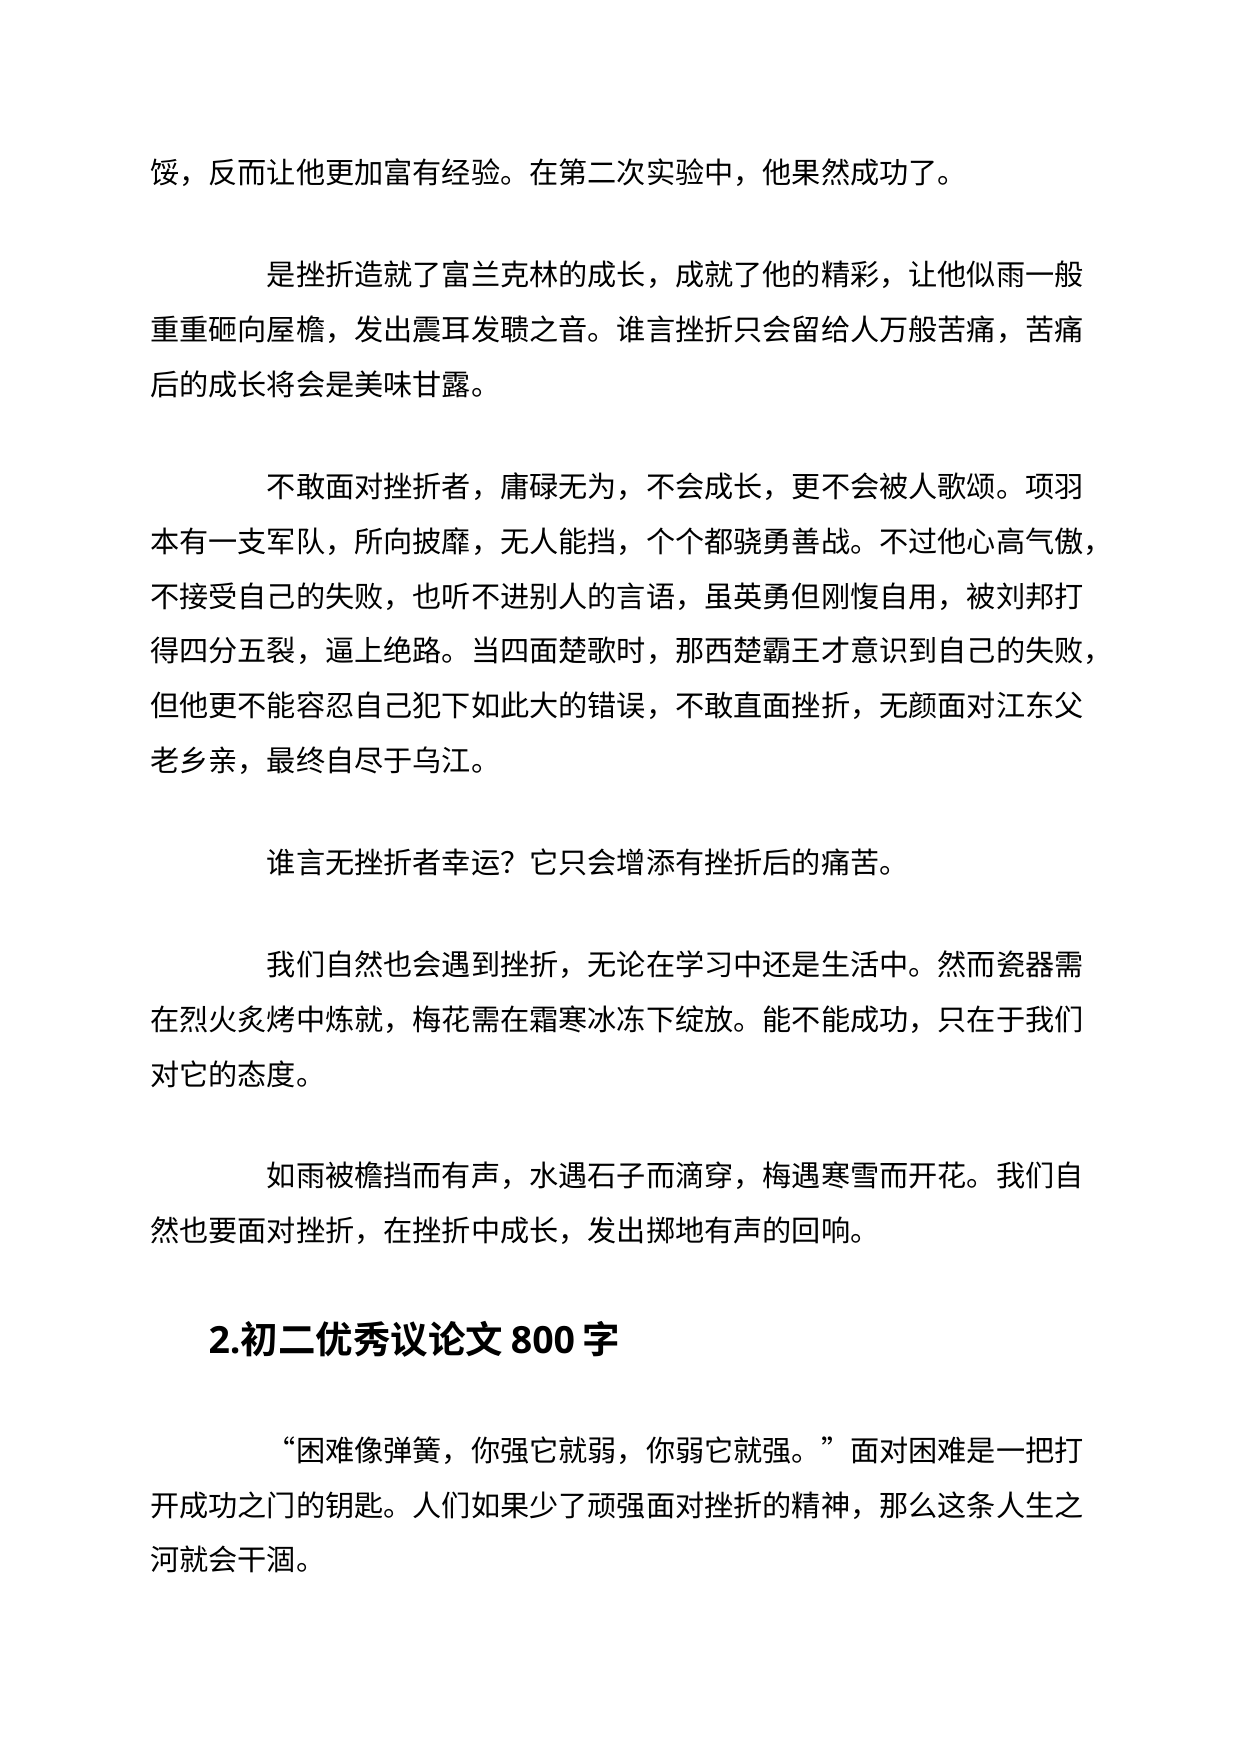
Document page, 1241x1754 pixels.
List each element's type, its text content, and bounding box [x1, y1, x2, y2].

text 我们自然也会遇到挫折，无论在学习中还是生活中。然而瓷器需在烈火炙烤中炼就，梅花需在霜寒冰冻下绽放。能不能成功，只在于我们对它的态度。 [150, 941, 1090, 1093]
text 不敢面对挫折者，庸碌无为，不会成长，更不会被人歌颂。项羽本有一支军队，所向披靡，无人能挡，个个都骁勇善战。不过他心高气傲，不接受自己的失败，也听不进别人的言语，虽英勇但刚愎自用，被刘邦打得四分五裂，逼上绝路。当四面楚歌时，那西楚霸王才意识到自己的失败，但他更不能容忍自己犯下如此大的错误，不敢直面挫折，无颜面对江东父老乡亲，最终自尽于乌江。 [150, 463, 1090, 780]
text 谁言无挫折者幸运？它只会增添有挫折后的痛苦。 [150, 839, 1090, 882]
text 如雨被檐挡而有声，水遇石子而滴穿，梅遇寒雪而开花。我们自然也要面对挫折，在挫折中成长，发出掷地有声的回响。 [150, 1153, 1090, 1250]
text 2.初二优秀议论文800字 [150, 1309, 1090, 1364]
text “困难像弹簧，你强它就弱，你弱它就强。”面对困难是一把打开成功之门的钥匙。人们如果少了顽强面对挫折的精神，那么这条人生之河就会干涸。 [150, 1427, 1090, 1579]
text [150, 150, 1090, 192]
text 是挫折造就了富兰克林的成长，成就了他的精彩，让他似雨一般重重砸向屋檐，发出震耳发聩之音。谁言挫折只会留给人万般苦痛，苦痛后的成长将会是美味甘露。 [150, 252, 1090, 404]
